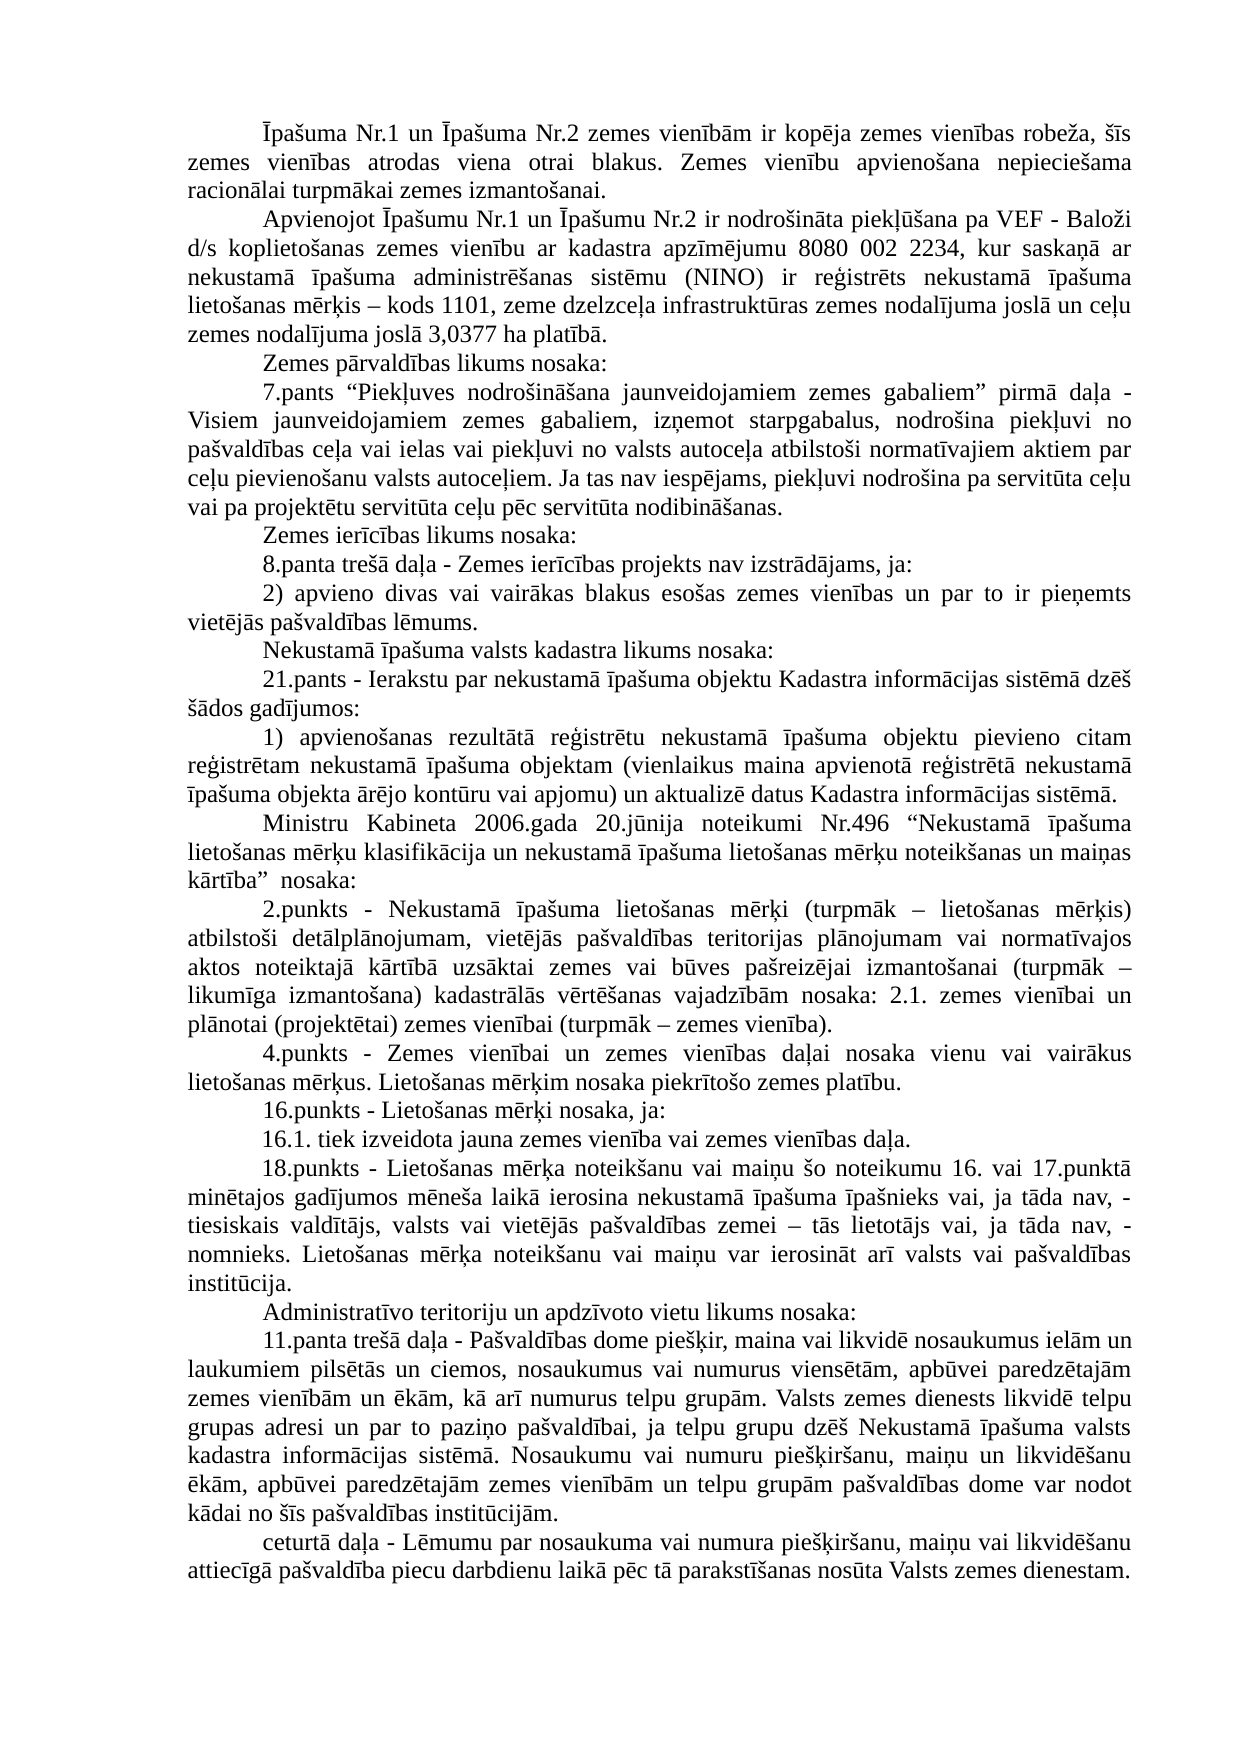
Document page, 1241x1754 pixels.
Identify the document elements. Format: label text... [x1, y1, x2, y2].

text 11.panta trešā daļa - Pašvaldības dome piešķir, maina vai likvidē nosaukumus ielām un laukumiem pilsētās un ciemos, nosaukumus vai numurus viensētām, apbūvei paredzētajām zemes vienībām un ēkām, kā arī numurus telpu grupām. Valsts zemes dienests likvidē telpu grupas adresi un par to paziņo pašvaldībai, ja telpu grupu dzēš Nekustamā īpašuma valsts kadastra informācijas sistēmā. Nosaukumu vai numuru piešķiršanu, maiņu un likvidēšanu ēkām, apbūvei paredzētajām zemes vienībām un telpu grupām pašvaldības dome var nodot kādai no šīs pašvaldības institūcijām. [187, 1326, 1132, 1527]
text Nekustamā īpašuma valsts kadastra likums nosaka: [187, 636, 1132, 664]
text 1) apvienošanas rezultātā reģistrētu nekustamā īpašuma objektu pievieno citam reģistrētam nekustamā īpašuma objektam (vienlaikus maina apvienotā reģistrētā nekustamā īpašuma objekta ārējo kontūru vai apjomu) un aktualizē datus Kadastra informācijas sistēmā. [187, 722, 1132, 808]
text 7.pants “Piekļuves nodrošināšana jaunveidojamiem zemes gabaliem” pirmā daļa - Visiem jaunveidojamiem zemes gabaliem, izņemot starpgabalus, nodrošina piekļuvi no pašvaldības ceļa vai ielas vai piekļuvi no valsts autoceļa atbilstoši normatīvajiem aktiem par ceļu pievienošanu valsts autoceļiem. Ja tas nav iespējams, piekļuvi nodrošina pa servitūta ceļu vai pa projektētu servitūta ceļu pēc servitūta nodibināšanas. [187, 377, 1132, 521]
text 8.panta trešā daļa - Zemes ierīcības projekts nav izstrādājams, ja: [194, 549, 1132, 578]
text 18.punkts - Lietošanas mērķa noteikšanu vai maiņu šo noteikumu 16. vai 17.punktā minētajos gadījumos mēneša laikā ierosina nekustamā īpašuma īpašnieks vai, ja tāda nav, - tiesiskais valdītājs, valsts vai vietējās pašvaldības zemei – tās lietotājs vai, ja tāda nav, - nomnieks. Lietošanas mērķa noteikšanu vai maiņu var ierosināt arī valsts vai pašvaldības institūcija. [187, 1153, 1132, 1297]
text Ministru Kabineta 2006.gada 20.jūnija noteikumi Nr.496 “Nekustamā īpašuma lietošanas mērķu klasifikācija un nekustamā īpašuma lietošanas mērķu noteikšanas un maiņas kārtība” nosaka: [187, 808, 1132, 894]
text 16.punkts - Lietošanas mērķi nosaka, ja: [187, 1096, 1132, 1124]
text Zemes ierīcības likums nosaka: [187, 521, 1132, 549]
text Apvienojot Īpašumu Nr.1 un Īpašumu Nr.2 ir nodrošināta piekļūšana pa VEF - Baloži d/s koplietošanas zemes vienību ar kadastra apzīmējumu 8080 002 2234, kur saskaņā ar nekustamā īpašuma administrēšanas sistēmu (NINO) ir reģistrēts nekustamā īpašuma lietošanas mērķis – kods 1101, zeme dzelzceļa infrastruktūras zemes nodalījuma joslā un ceļu zemes nodalījuma joslā 3,0377 ha platībā. [187, 204, 1132, 348]
text 2.punkts - Nekustamā īpašuma lietošanas mērķi (turpmāk – lietošanas mērķis) atbilstoši detālplānojumam, vietējās pašvaldības teritorijas plānojumam vai normatīvajos aktos noteiktajā kārtībā uzsāktai zemes vai būves pašreizējai izmantošanai (turpmāk – likumīga izmantošana) kadastrālās vērtēšanas vajadzībām nosaka: 2.1. zemes vienībai un plānotai (projektētai) zemes vienībai (turpmāk – zemes vienība). [187, 894, 1132, 1038]
text Īpašuma Nr.1 un Īpašuma Nr.2 zemes vienībām ir kopēja zemes vienības robeža, šīs zemes vienības atrodas viena otrai blakus. Zemes vienību apvienošana nepieciešama racionālai turpmākai zemes izmantošanai. [187, 118, 1132, 204]
text Administratīvo teritoriju un apdzīvoto vietu likums nosaka: [187, 1297, 1132, 1326]
text 2) apvieno divas vai vairākas blakus esošas zemes vienības un par to ir pieņemts vietējās pašvaldības lēmums. [187, 578, 1132, 636]
text 16.1. tiek izveidota jauna zemes vienība vai zemes vienības daļa. [187, 1124, 1132, 1153]
text 4.punkts - Zemes vienībai un zemes vienības daļai nosaka vienu vai vairākus lietošanas mērķus. Lietošanas mērķim nosaka piekrītošo zemes platību. [187, 1038, 1132, 1096]
text ceturtā daļa - Lēmumu par nosaukuma vai numura piešķiršanu, maiņu vai likvidēšanu attiecīgā pašvaldība piecu darbdienu laikā pēc tā parakstīšanas nosūta Valsts zemes dienestam. [187, 1527, 1132, 1584]
text 21.pants - Ierakstu par nekustamā īpašuma objektu Kadastra informācijas sistēmā dzēš šādos gadījumos: [187, 664, 1132, 722]
text Zemes pārvaldības likums nosaka: [187, 348, 1132, 377]
